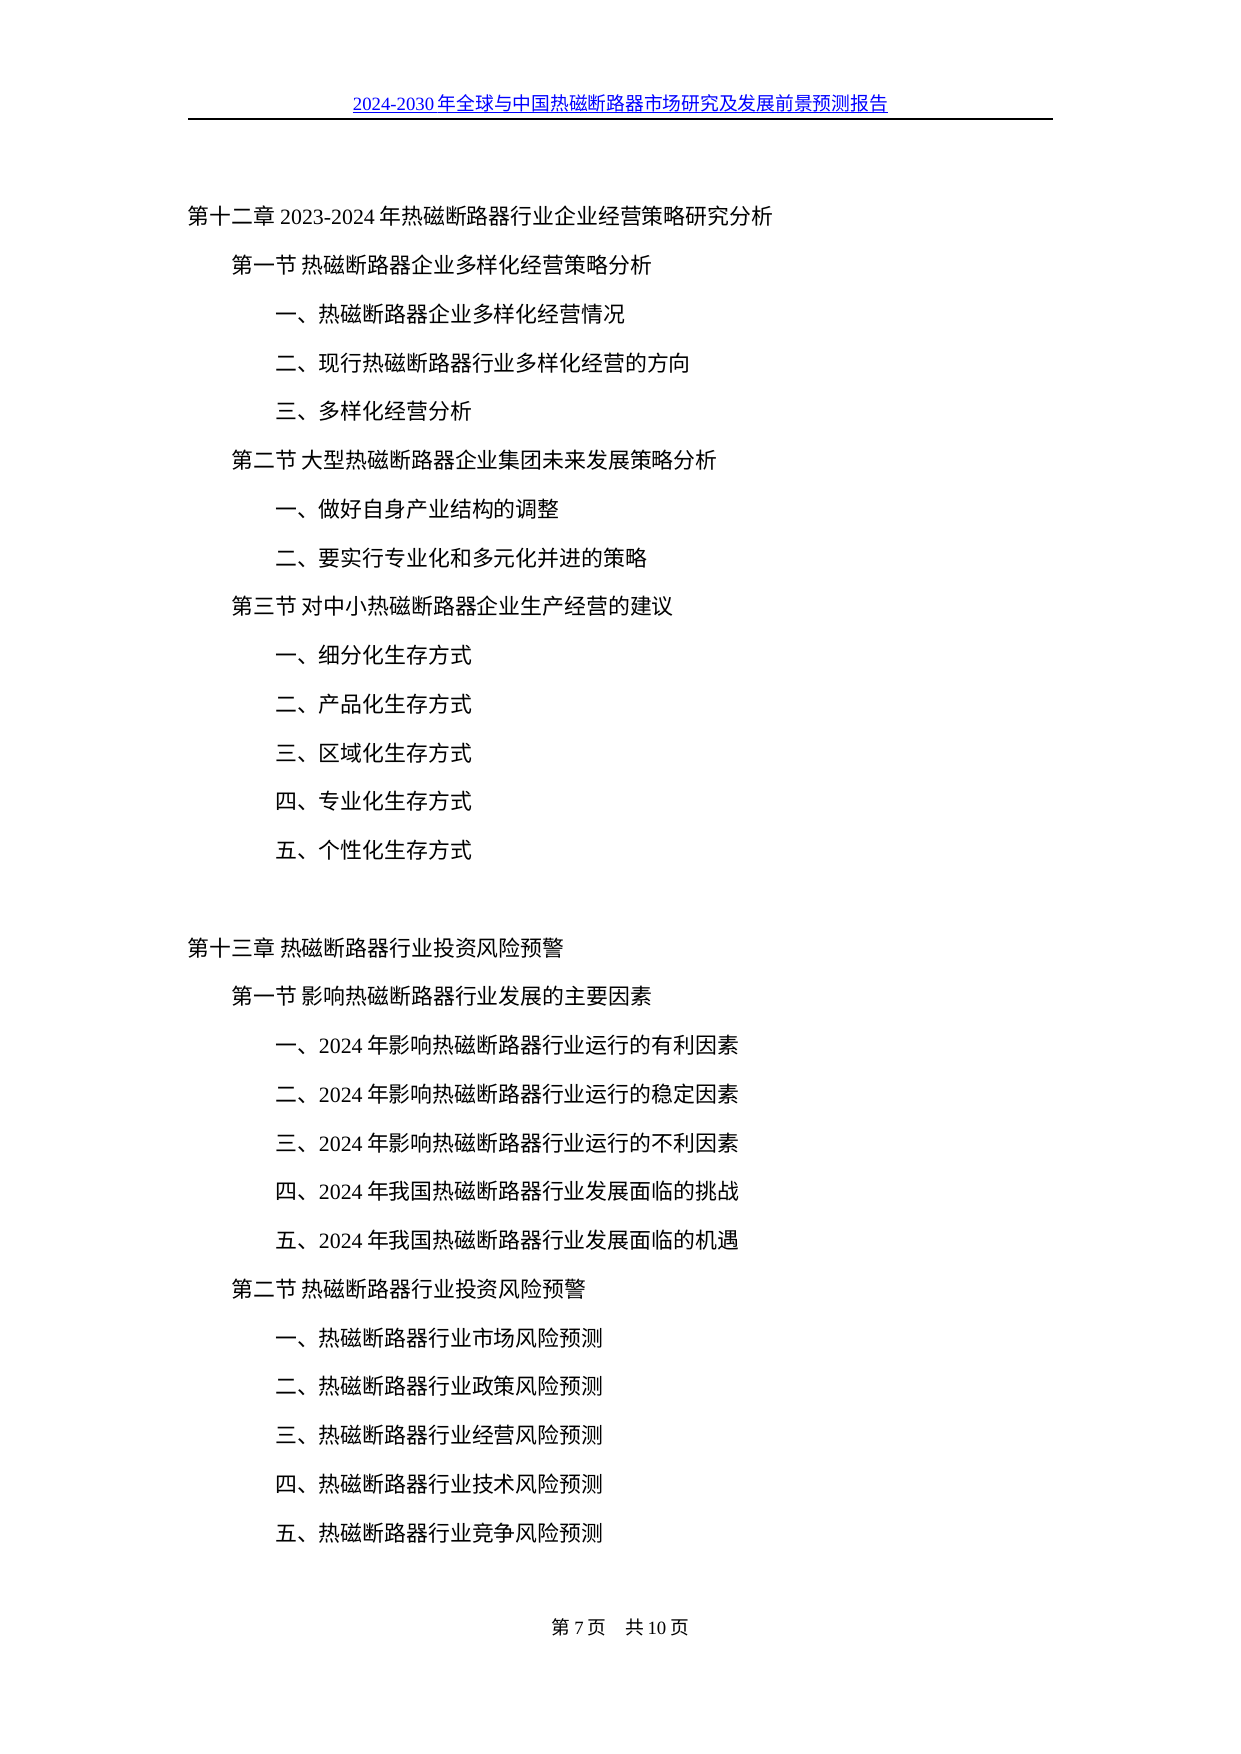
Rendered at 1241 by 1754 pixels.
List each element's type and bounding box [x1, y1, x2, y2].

text [187, 150, 1053, 1548]
